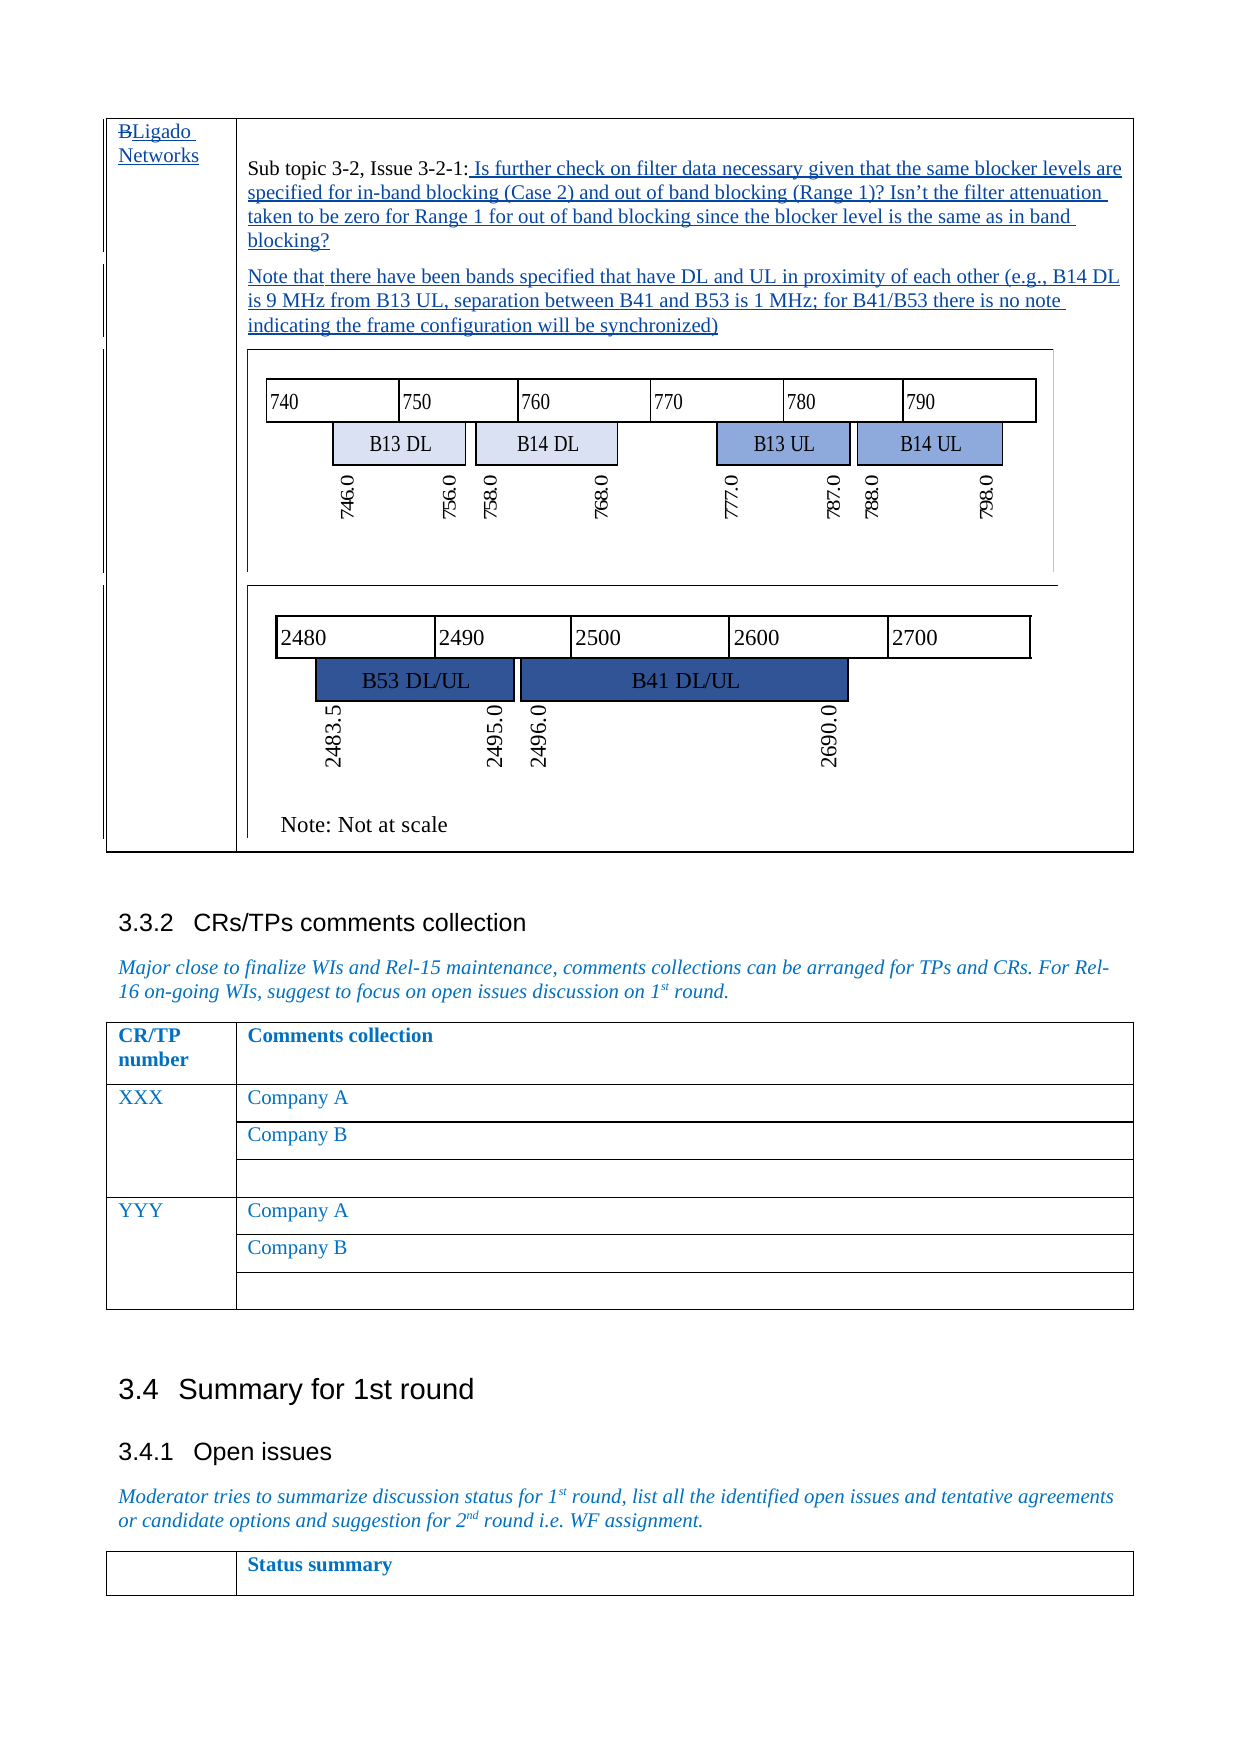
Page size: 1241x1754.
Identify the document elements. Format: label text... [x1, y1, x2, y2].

table_cell Company A [237, 1198, 1133, 1234]
table_cell YYY [107, 1198, 236, 1309]
table_cell [237, 1160, 1133, 1197]
table_header Comments collection [237, 1023, 1133, 1084]
table_header [107, 1552, 236, 1595]
table_cell [237, 1273, 1133, 1309]
table_cell [107, 119, 236, 851]
text Major close to finalize WIs and Rel-15 maintenance, comments collections can be arranged for TPs and CRs. For Rel-16 on-going WIs, suggest to focus on open issues discussion on 1st round. [118, 955, 1122, 1003]
subtitle Summary for 1st round [118, 1372, 1122, 1406]
table_header Status summary [237, 1552, 1133, 1595]
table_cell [237, 119, 1133, 851]
table_cell XXX [107, 1085, 236, 1197]
text Moderator tries to summarize discussion status for 1st round, list all the identified open issues and tentative agreements or candidate options and suggestion for 2nd round i.e. WF assignment. [118, 1484, 1122, 1532]
table_cell Company B [237, 1235, 1133, 1272]
table_cell Company A [237, 1085, 1133, 1121]
subtitle Open issues [118, 1437, 1122, 1466]
table_cell Company B [237, 1123, 1133, 1159]
table_header CR/TP number [107, 1023, 236, 1084]
subtitle CRs/TPs comments collection [118, 908, 1122, 936]
